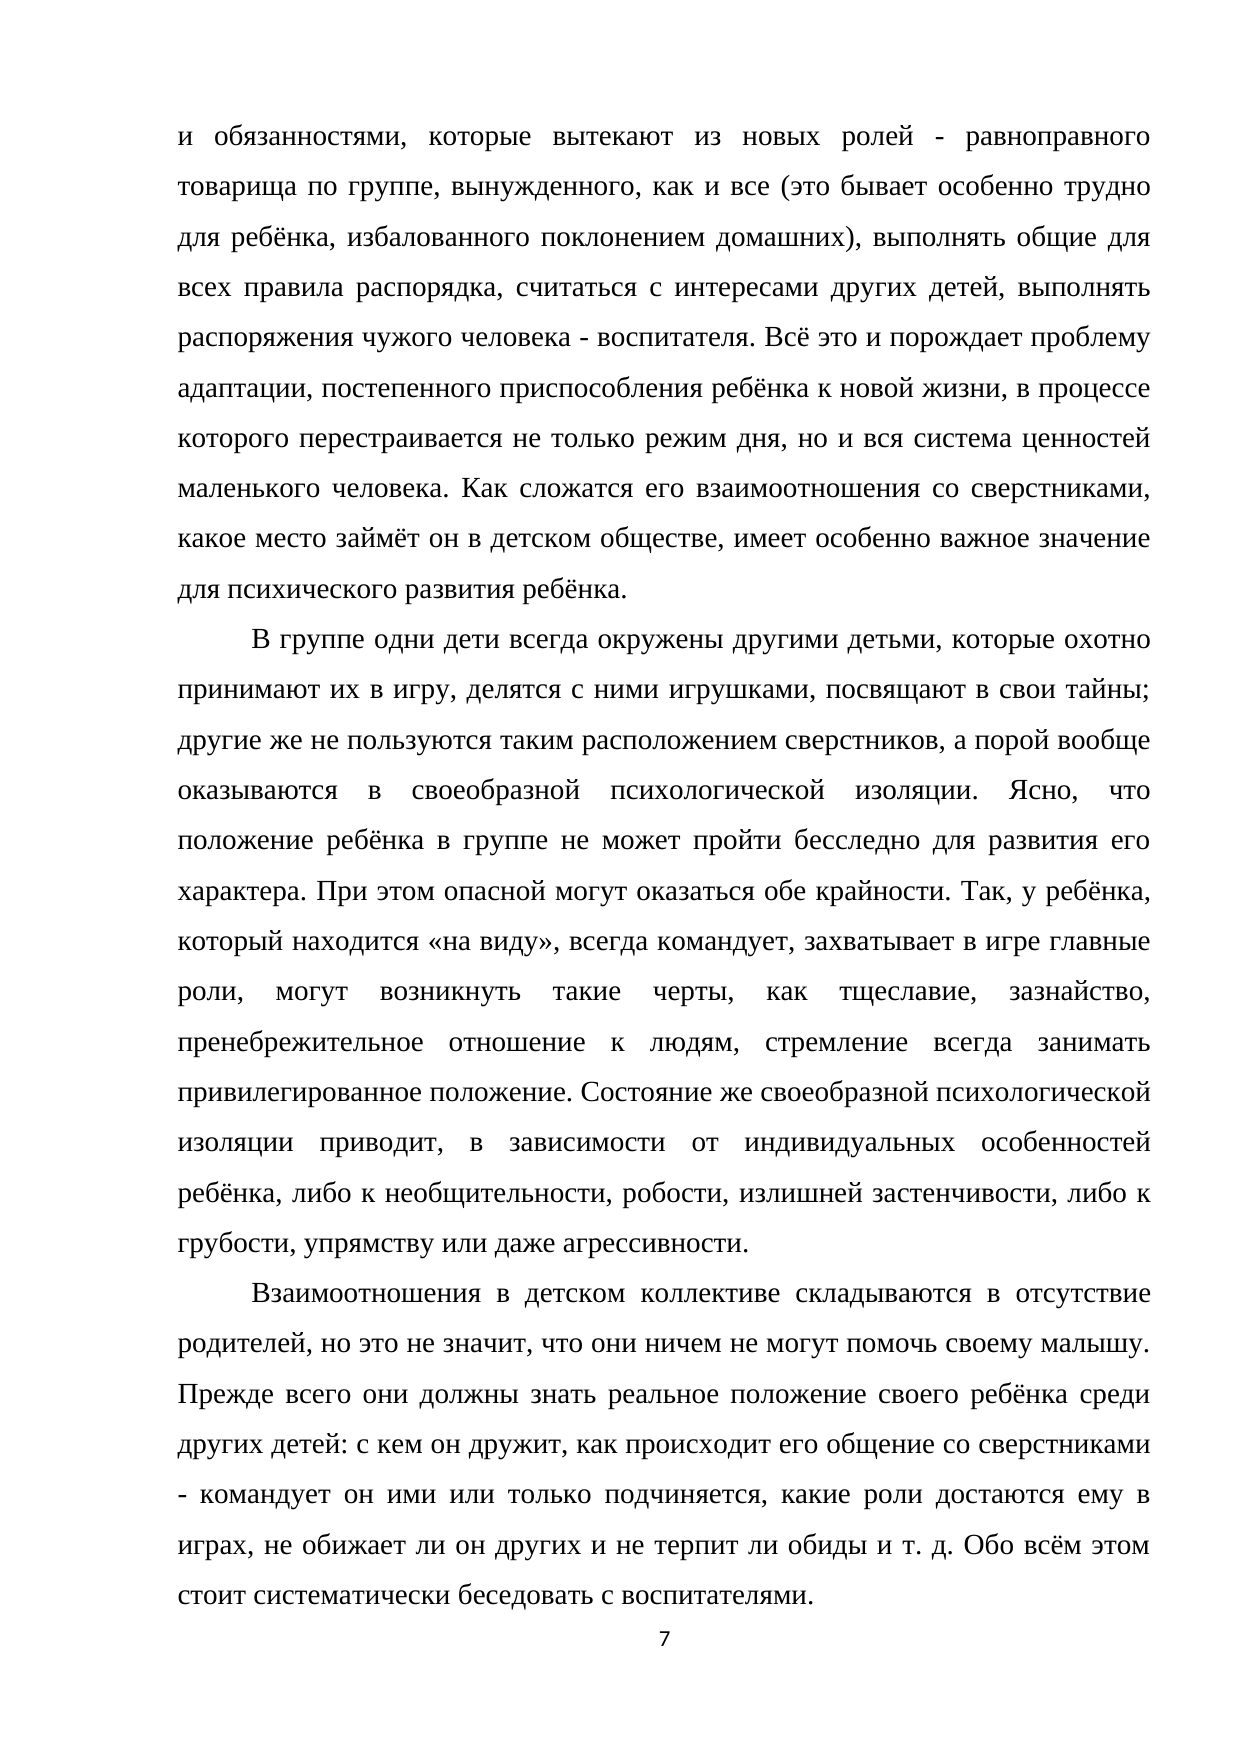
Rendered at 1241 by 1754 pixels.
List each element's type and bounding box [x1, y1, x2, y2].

text [177, 118, 1152, 1611]
